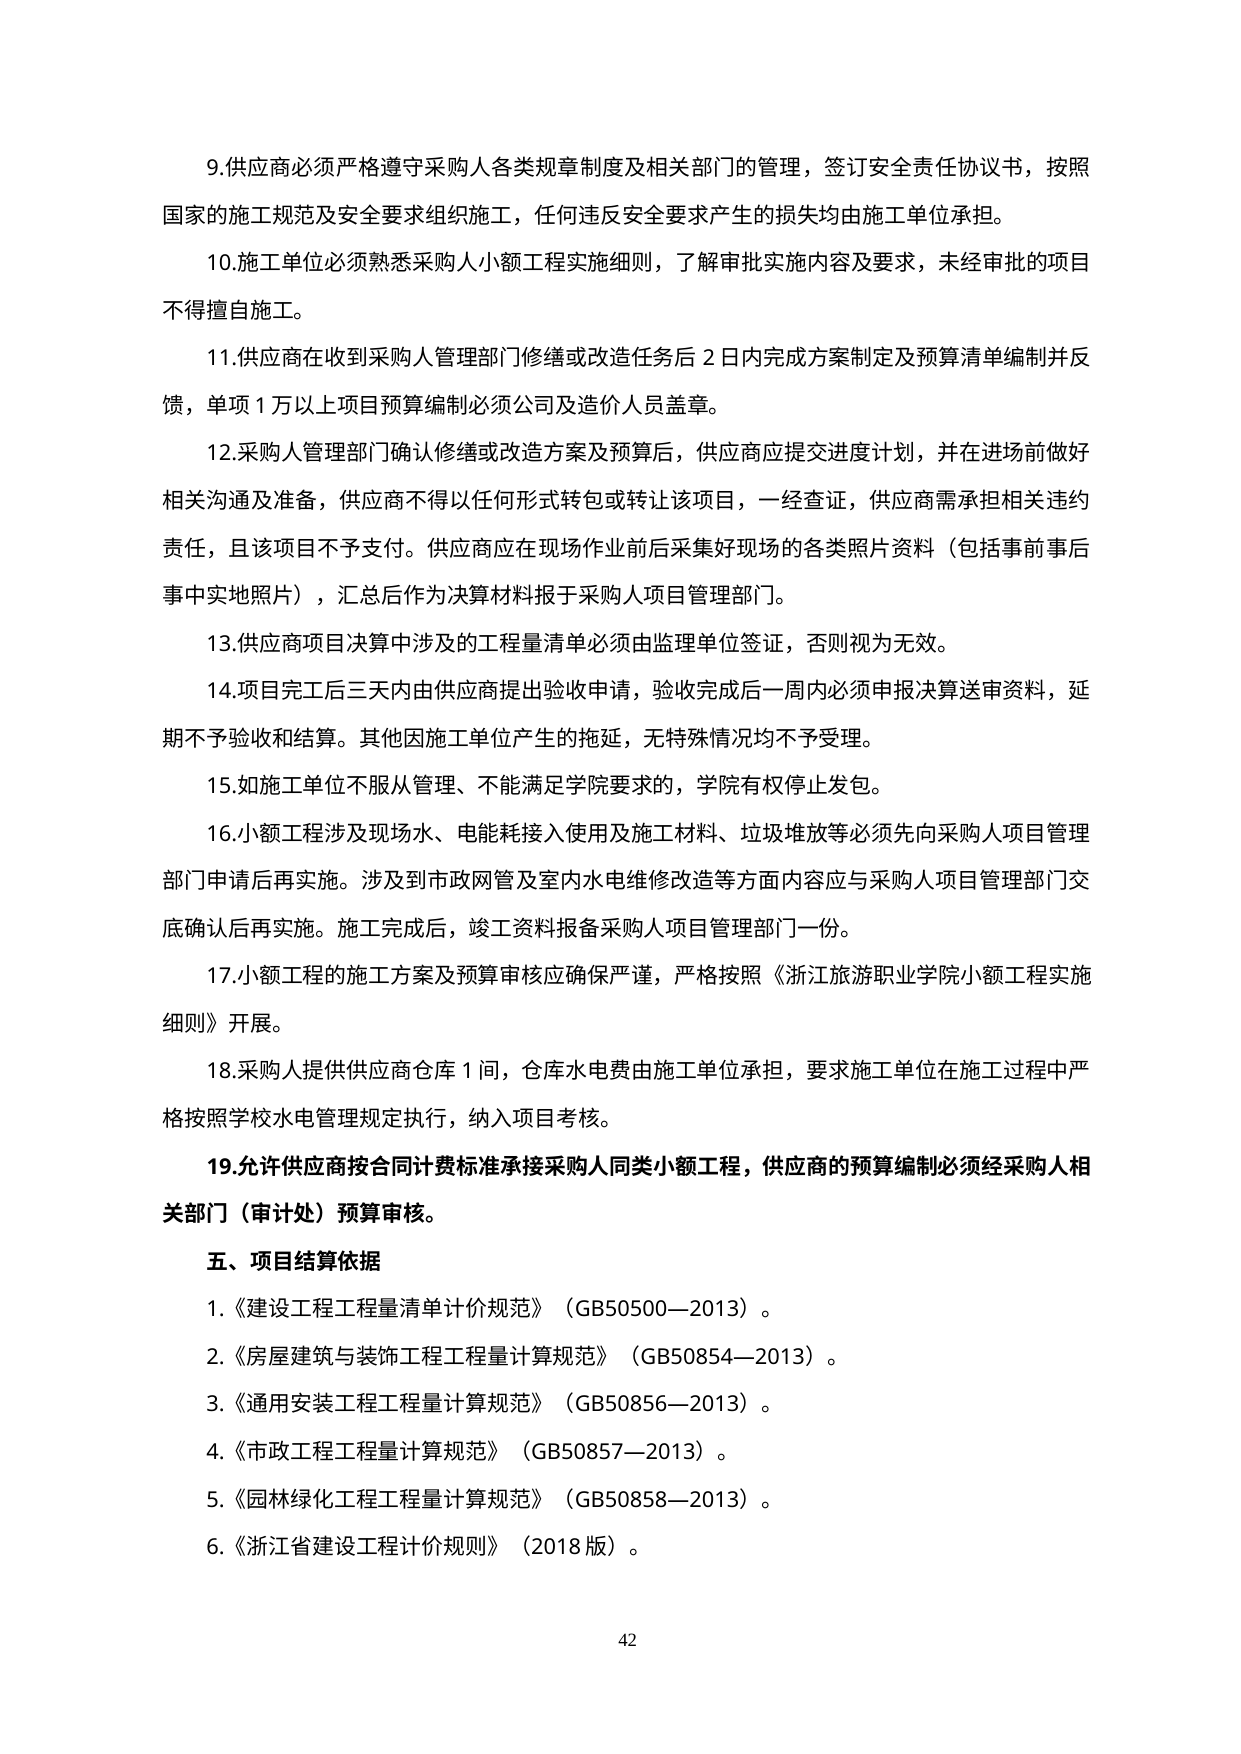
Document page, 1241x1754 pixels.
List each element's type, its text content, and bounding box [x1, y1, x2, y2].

text 6.《浙江省建设工程计价规则》（2018版）。 [162, 1529, 1093, 1561]
text 2.《房屋建筑与装饰工程工程量计算规范》（GB50854—2013）。 [162, 1339, 1093, 1371]
text 5.《园林绿化工程工程量计算规范》（GB50858—2013）。 [162, 1482, 1093, 1513]
text 14.项目完工后三天内由供应商提出验收申请，验收完成后一周内必须申报决算送审资料，延期不予验收和结算。其他因施工单位产生的拖延，无特殊情况均不予受理。 [162, 673, 1093, 752]
text 16.小额工程涉及现场水、电能耗接入使用及施工材料、垃圾堆放等必须先向采购人项目管理部门申请后再实施。涉及到市政网管及室内水电维修改造等方面内容应与采购人项目管理部门交底确认后再实施。施工完成后，竣工资料报备采购人项目管理部门一份。 [162, 816, 1093, 943]
text 15.如施工单位不服从管理、不能满足学院要求的，学院有权停止发包。 [162, 768, 1093, 800]
text 18.采购人提供供应商仓库1间，仓库水电费由施工单位承担，要求施工单位在施工过程中严格按照学校水电管理规定执行，纳入项目考核。 [162, 1053, 1093, 1133]
text 3.《通用安装工程工程量计算规范》（GB50856—2013）。 [162, 1386, 1093, 1418]
text 10.施工单位必须熟悉采购人小额工程实施细则，了解审批实施内容及要求，未经审批的项目不得擅自施工。 [162, 245, 1093, 324]
text 1.《建设工程工程量清单计价规范》（GB50500—2013）。 [162, 1291, 1093, 1323]
text 五、项目结算依据 [162, 1244, 1093, 1275]
text 13.供应商项目决算中涉及的工程量清单必须由监理单位签证，否则视为无效。 [162, 626, 1093, 657]
text 19.允许供应商按合同计费标准承接采购人同类小额工程，供应商的预算编制必须经采购人相关部门（审计处）预算审核。 [162, 1149, 1093, 1228]
text 12.采购人管理部门确认修缮或改造方案及预算后，供应商应提交进度计划，并在进场前做好相关沟通及准备，供应商不得以任何形式转包或转让该项目，一经查证，供应商需承担相关违约责任，且该项目不予支付。供应商应在现场作业前后采集好现场的各类照片资料（包括事前事后事中实地照片），汇总后作为决算材料报于采购人项目管理部门。 [162, 435, 1093, 610]
text 9.供应商必须严格遵守采购人各类规章制度及相关部门的管理，签订安全责任协议书，按照国家的施工规范及安全要求组织施工，任何违反安全要求产生的损失均由施工单位承担。 [162, 150, 1093, 229]
text 17.小额工程的施工方案及预算审核应确保严谨，严格按照《浙江旅游职业学院小额工程实施细则》开展。 [162, 958, 1093, 1038]
text 11.供应商在收到采购人管理部门修缮或改造任务后2日内完成方案制定及预算清单编制并反馈，单项1万以上项目预算编制必须公司及造价人员盖章。 [162, 340, 1093, 419]
text 4.《市政工程工程量计算规范》（GB50857—2013）。 [162, 1434, 1093, 1466]
